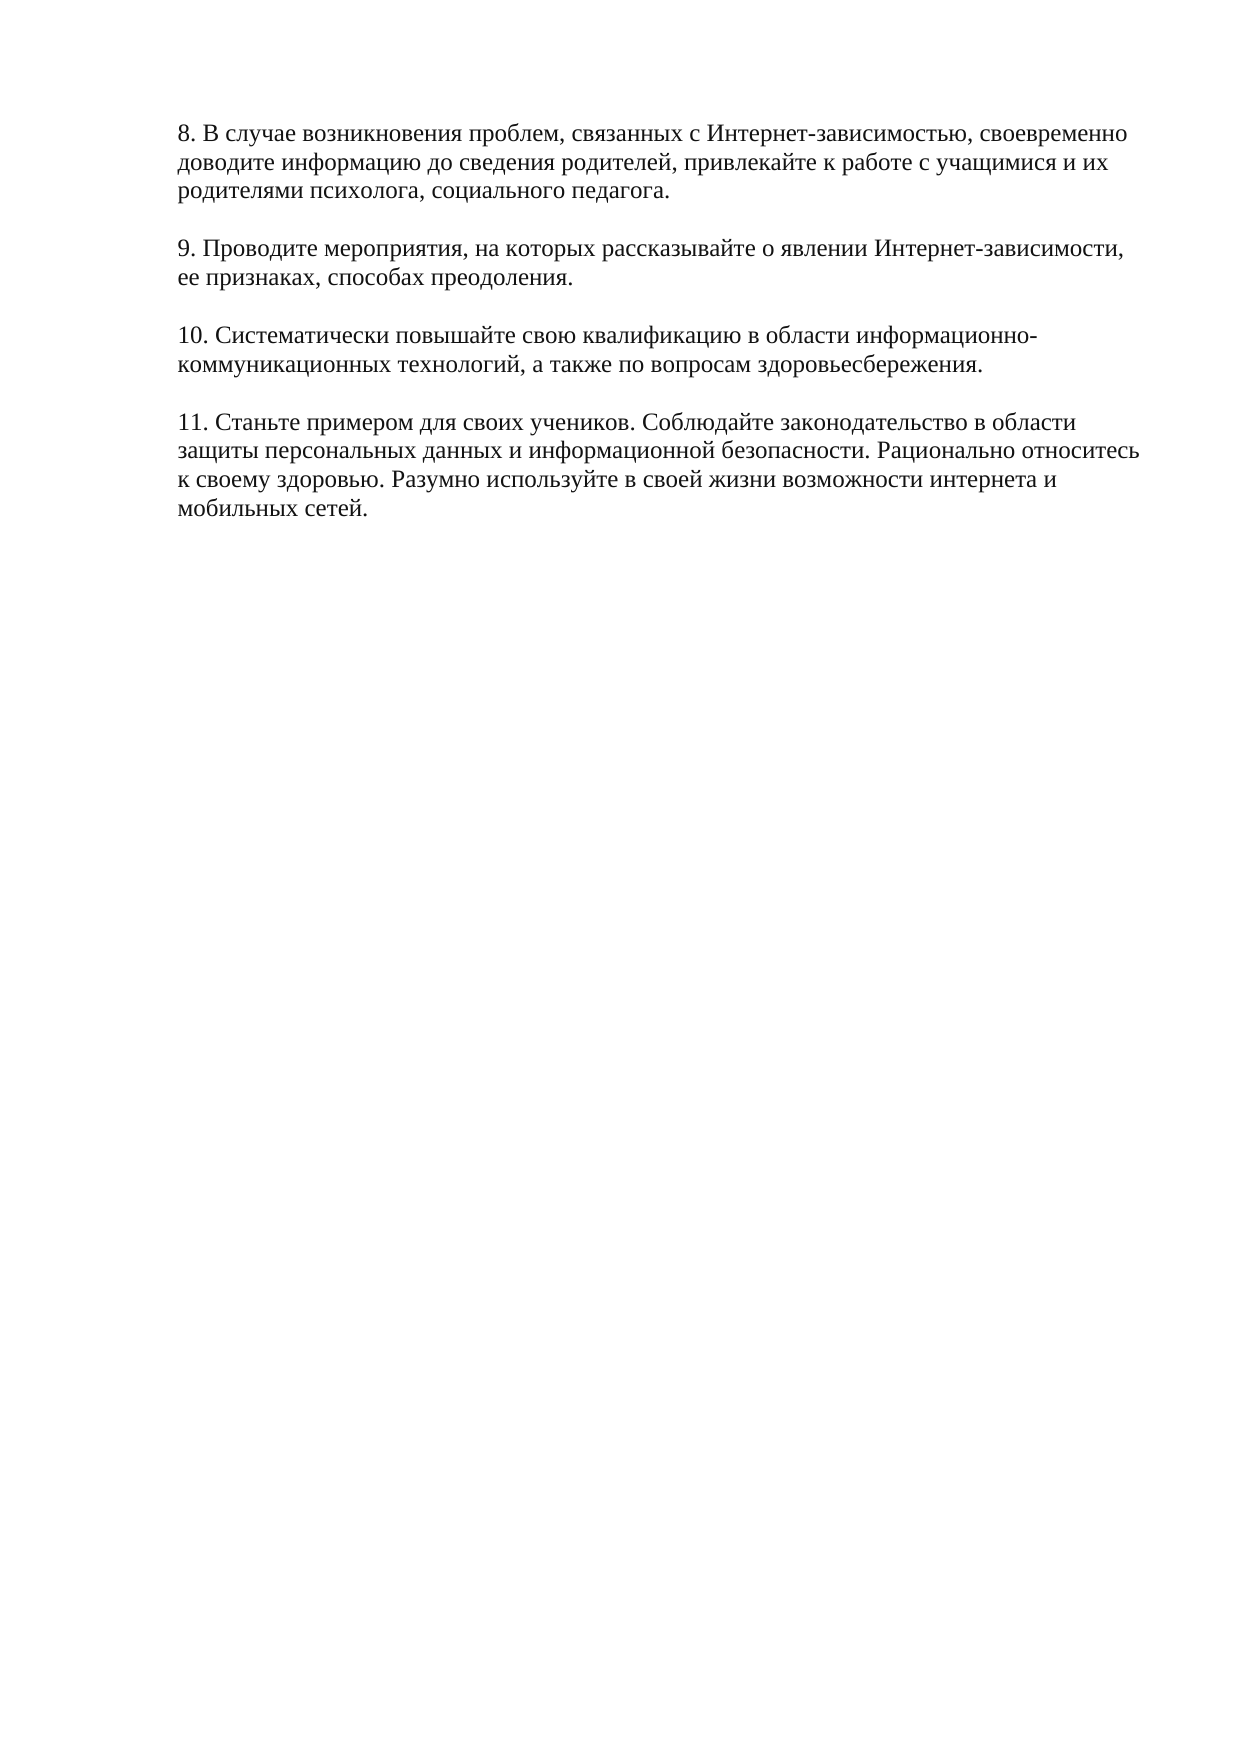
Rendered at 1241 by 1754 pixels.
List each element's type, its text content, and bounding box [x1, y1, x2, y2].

text 10. Систематически повышайте свою квалификацию в области информационно-коммуникационных технологий, а также по вопросам здоровьесбережения. [177, 320, 1152, 378]
text 9. Проводите мероприятия, на которых рассказывайте о явлении Интернет-зависимости, ее признаках, способах преодоления. [177, 233, 1152, 291]
text 8. В случае возникновения проблем, связанных с Интернет-зависимостью, своевременно доводите информацию до сведения родителей, привлекайте к работе с учащимися и их родителями психолога, социального педагога. [177, 118, 1152, 204]
text 11. Станьте примером для своих учеников. Соблюдайте законодательство в области защиты персональных данных и информационной безопасности. Рационально относитесь к своему здоровью. Разумно используйте в своей жизни возможности интернета и мобильных сетей. [177, 407, 1152, 522]
